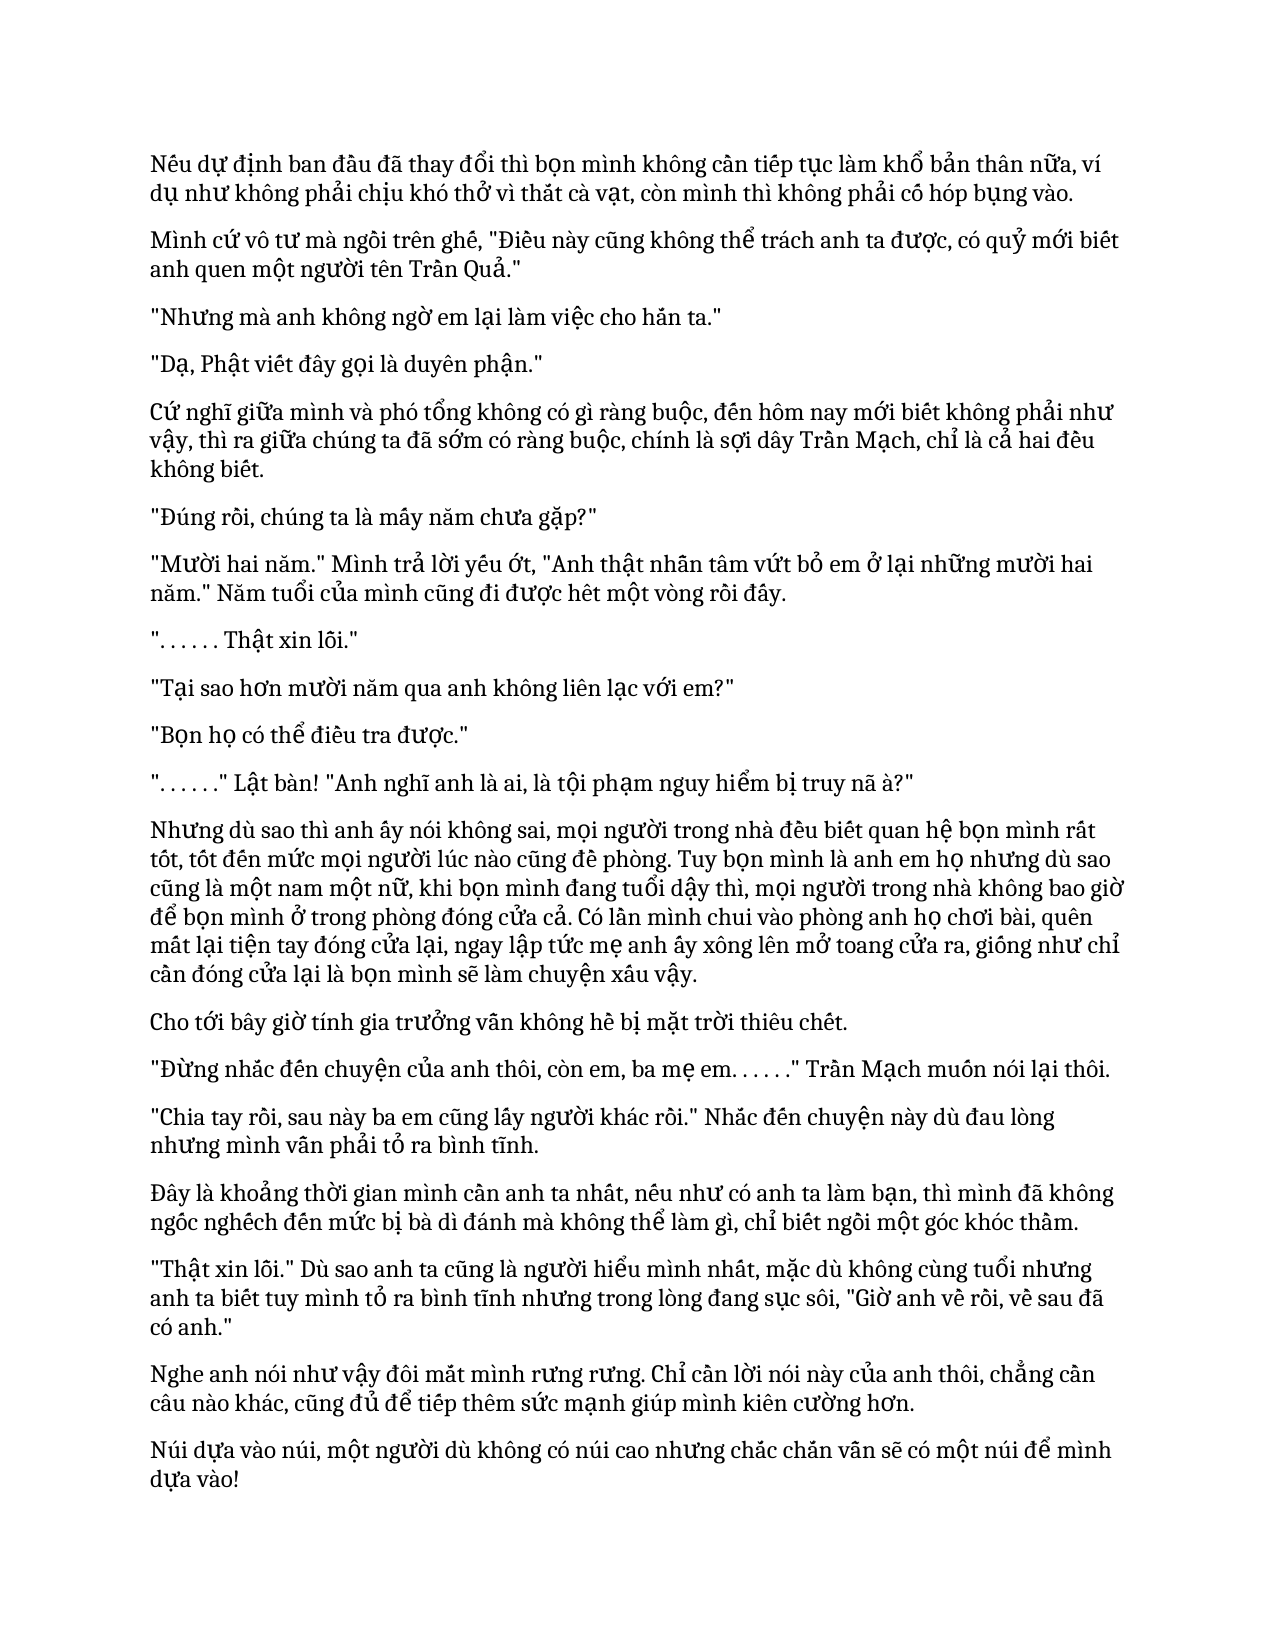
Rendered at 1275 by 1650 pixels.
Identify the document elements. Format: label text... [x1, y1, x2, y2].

text Nhưng dù sao thì anh ấy nói không sai, mọi người trong nhà đều biết quan hệ bọn mình rất tốt, tốt đến mức mọi người lúc nào cũng đề phòng. Tuy bọn mình là anh em họ nhưng dù sao cũng là một nam một nữ, khi bọn mình đang tuổi dậy thì, mọi người trong nhà không bao giờ để bọn mình ở trong phòng đóng cửa cả. Có lần mình chui vào phòng anh họ chơi bài, quên mất lại tiện tay đóng cửa lại, ngay lập tức mẹ anh ấy xông lên mở toang cửa ra, giống như chỉ cần đóng cửa lại là bọn mình sẽ làm chuyện xấu vậy. [150, 816, 1125, 989]
text "Đúng rồi, chúng ta là mấy năm chưa gặp?" [150, 502, 1125, 531]
text "Mười hai năm." Mình trả lời yếu ớt, "Anh thật nhẫn tâm vứt bỏ em ở lại những mười hai năm." Năm tuổi của mình cũng đi được hêt một vòng rồi đấy. [150, 550, 1125, 607]
text Nghe anh nói như vậy đôi mắt mình rưng rưng. Chỉ cần lời nói này của anh thôi, chẳng cần câu nào khác, cũng đủ để tiếp thêm sức mạnh giúp mình kiên cường hơn. [150, 1360, 1125, 1417]
text ". . . . . . Thật xin lỗi." [150, 626, 1125, 655]
text "Nhưng mà anh không ngờ em lại làm việc cho hắn ta." [150, 302, 1125, 331]
text "Thật xin lỗi." Dù sao anh ta cũng là người hiểu mình nhất, mặc dù không cùng tuổi nhưng anh ta biết tuy mình tỏ ra bình tĩnh nhưng trong lòng đang sục sôi, "Giờ anh về rồi, về sau đã có anh." [150, 1255, 1125, 1341]
text ". . . . . ." Lật bàn! "Anh nghĩ anh là ai, là tội phạm nguy hiểm bị truy nã à?" [150, 769, 1125, 797]
text Núi dựa vào núi, một người dù không có núi cao nhưng chắc chắn vẫn sẽ có một núi để mình dựa vào! [150, 1436, 1125, 1494]
text "Dạ, Phật viết đây gọi là duyên phận." [150, 350, 1125, 379]
text "Tại sao hơn mười năm qua anh không liên lạc với em?" [150, 674, 1125, 702]
text Nếu dự định ban đầu đã thay đổi thì bọn mình không cần tiếp tục làm khổ bản thân nữa, ví dụ như không phải chịu khó thở vì thắt cà vạt, còn mình thì không phải cố hóp bụng vào. [150, 150, 1125, 207]
text "Đừng nhắc đến chuyện của anh thôi, còn em, ba mẹ em. . . . . ." Trần Mạch muốn nói lại thôi. [150, 1055, 1125, 1084]
text Cho tới bây giờ tính gia trưởng vẫn không hề bị mặt trời thiêu chết. [150, 1007, 1125, 1036]
text "Chia tay rồi, sau này ba em cũng lấy người khác rồi." Nhắc đến chuyện này dù đau lòng nhưng mình vẫn phải tỏ ra bình tĩnh. [150, 1102, 1125, 1160]
text "Bọn họ có thể điều tra được." [150, 721, 1125, 750]
text Cứ nghĩ giữa mình và phó tổng không có gì ràng buộc, đến hôm nay mới biết không phải như vậy, thì ra giữa chúng ta đã sớm có ràng buộc, chính là sợi dây Trần Mạch, chỉ là cả hai đều không biết. [150, 397, 1125, 484]
text Đây là khoảng thời gian mình cần anh ta nhất, nếu như có anh ta làm bạn, thì mình đã không ngốc nghếch đến mức bị bà dì đánh mà không thể làm gì, chỉ biết ngồi một góc khóc thầm. [150, 1179, 1125, 1236]
text Mình cứ vô tư mà ngồi trên ghế, "Điều này cũng không thể trách anh ta được, có quỷ mới biết anh quen một người tên Trần Quả." [150, 226, 1125, 284]
